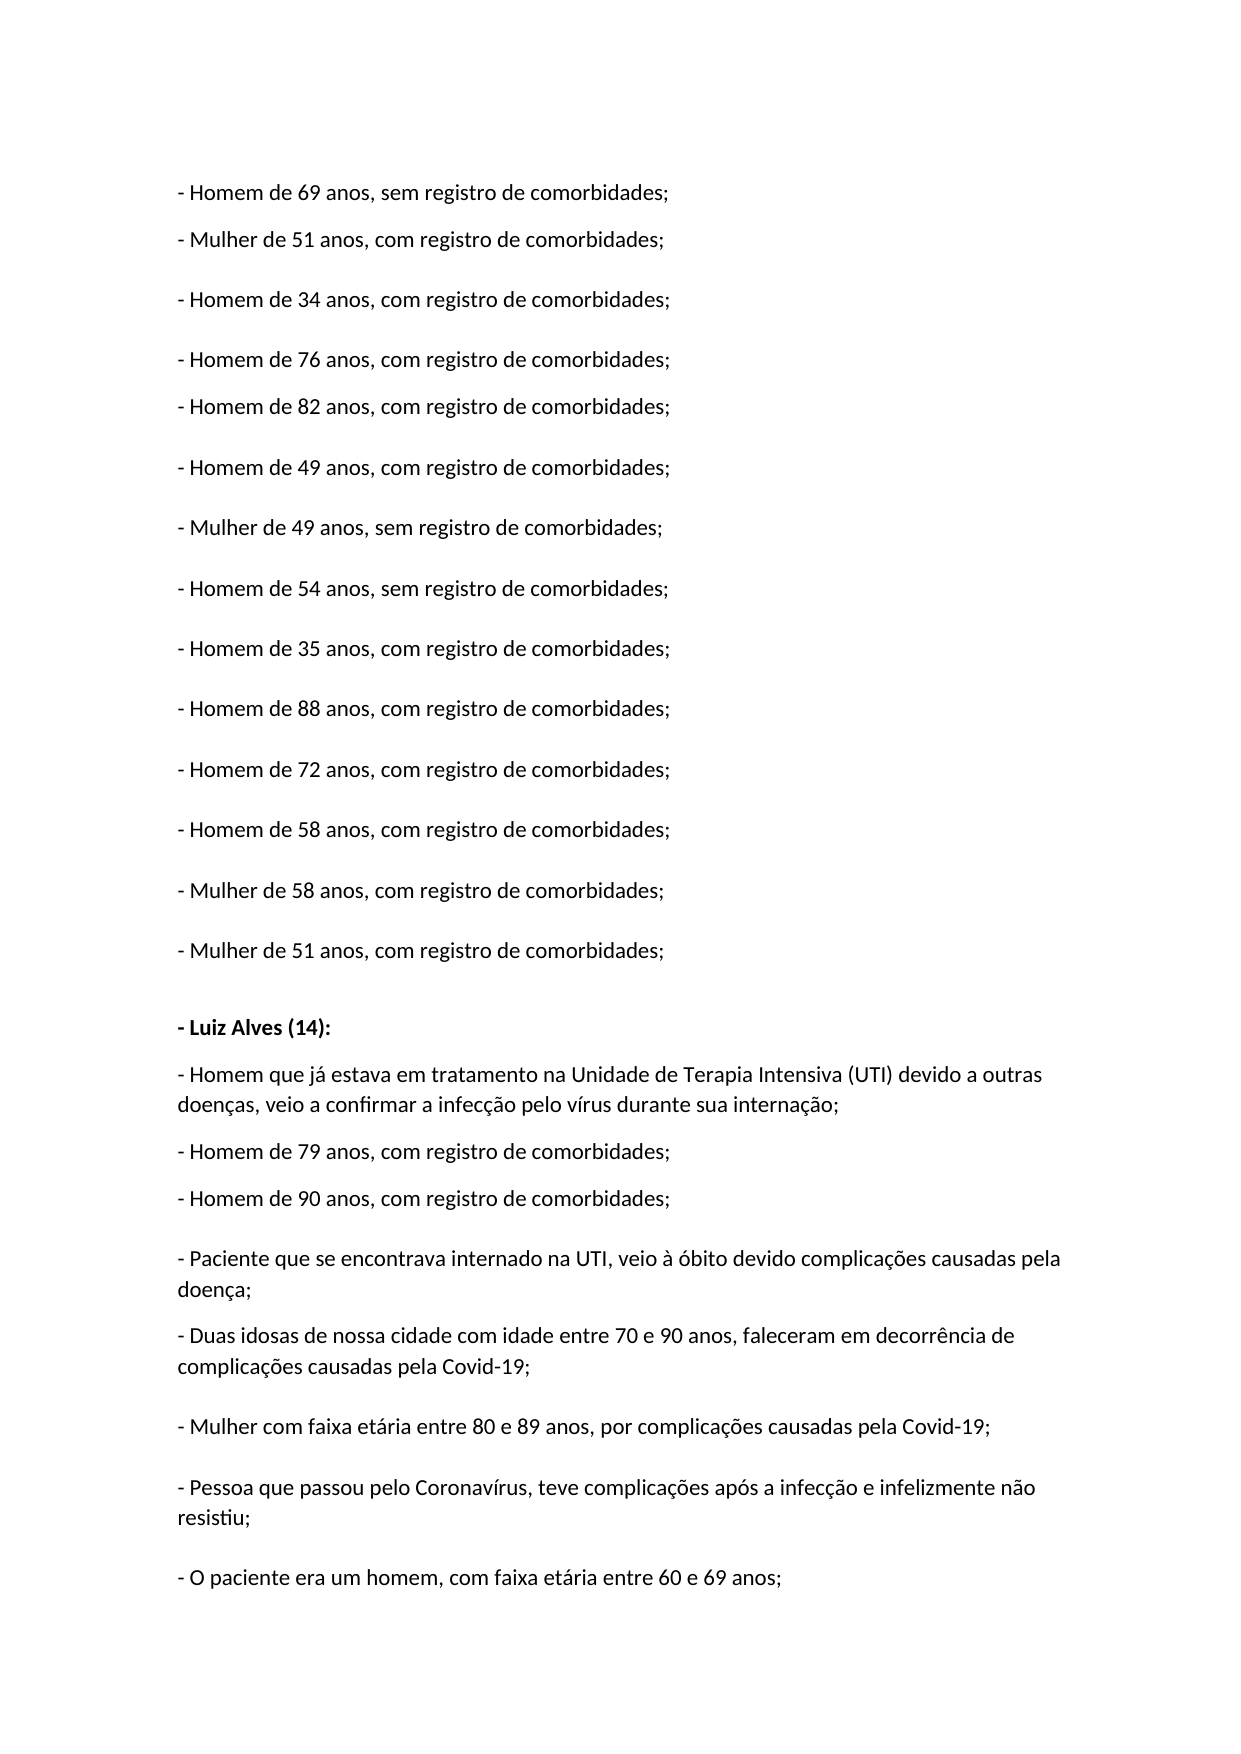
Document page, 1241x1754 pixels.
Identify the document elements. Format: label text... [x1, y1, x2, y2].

text - Homem de 82 anos, com registro de comorbidades; - Homem de 49 anos, com registro de comorbidades; - Mulher de 49 anos, sem registro de comorbidades; - Homem de 54 anos, sem registro de comorbidades; - Homem de 35 anos, com registro de comorbidades; - Homem de 88 anos, com registro de comorbidades; - Homem de 72 anos, com registro de comorbidades; - Homem de 58 anos, com registro de comorbidades; - Mulher de 58 anos, com registro de comorbidades; - Mulher de 51 anos, com registro de comorbidades; [177, 392, 1063, 964]
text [177, 1322, 1063, 1591]
text - Homem de 90 anos, com registro de comorbidades; - Paciente que se encontrava internado na UTI, veio à óbito devido complicações causadas pela doença; [177, 1184, 1063, 1303]
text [177, 148, 1063, 206]
text - Homem que já estava em tratamento na Unidade de Terapia Intensiva (UTI) devido a outras doenças, veio a confirmar a infecção pelo vírus durante sua internação; [177, 1060, 1063, 1118]
text - Homem de 79 anos, com registro de comorbidades; [177, 1137, 1063, 1165]
text - Mulher de 51 anos, com registro de comorbidades; - Homem de 34 anos, com registro de comorbidades; - Homem de 76 anos, com registro de comorbidades; [177, 225, 1063, 373]
text - Luiz Alves (14): [177, 983, 1063, 1041]
